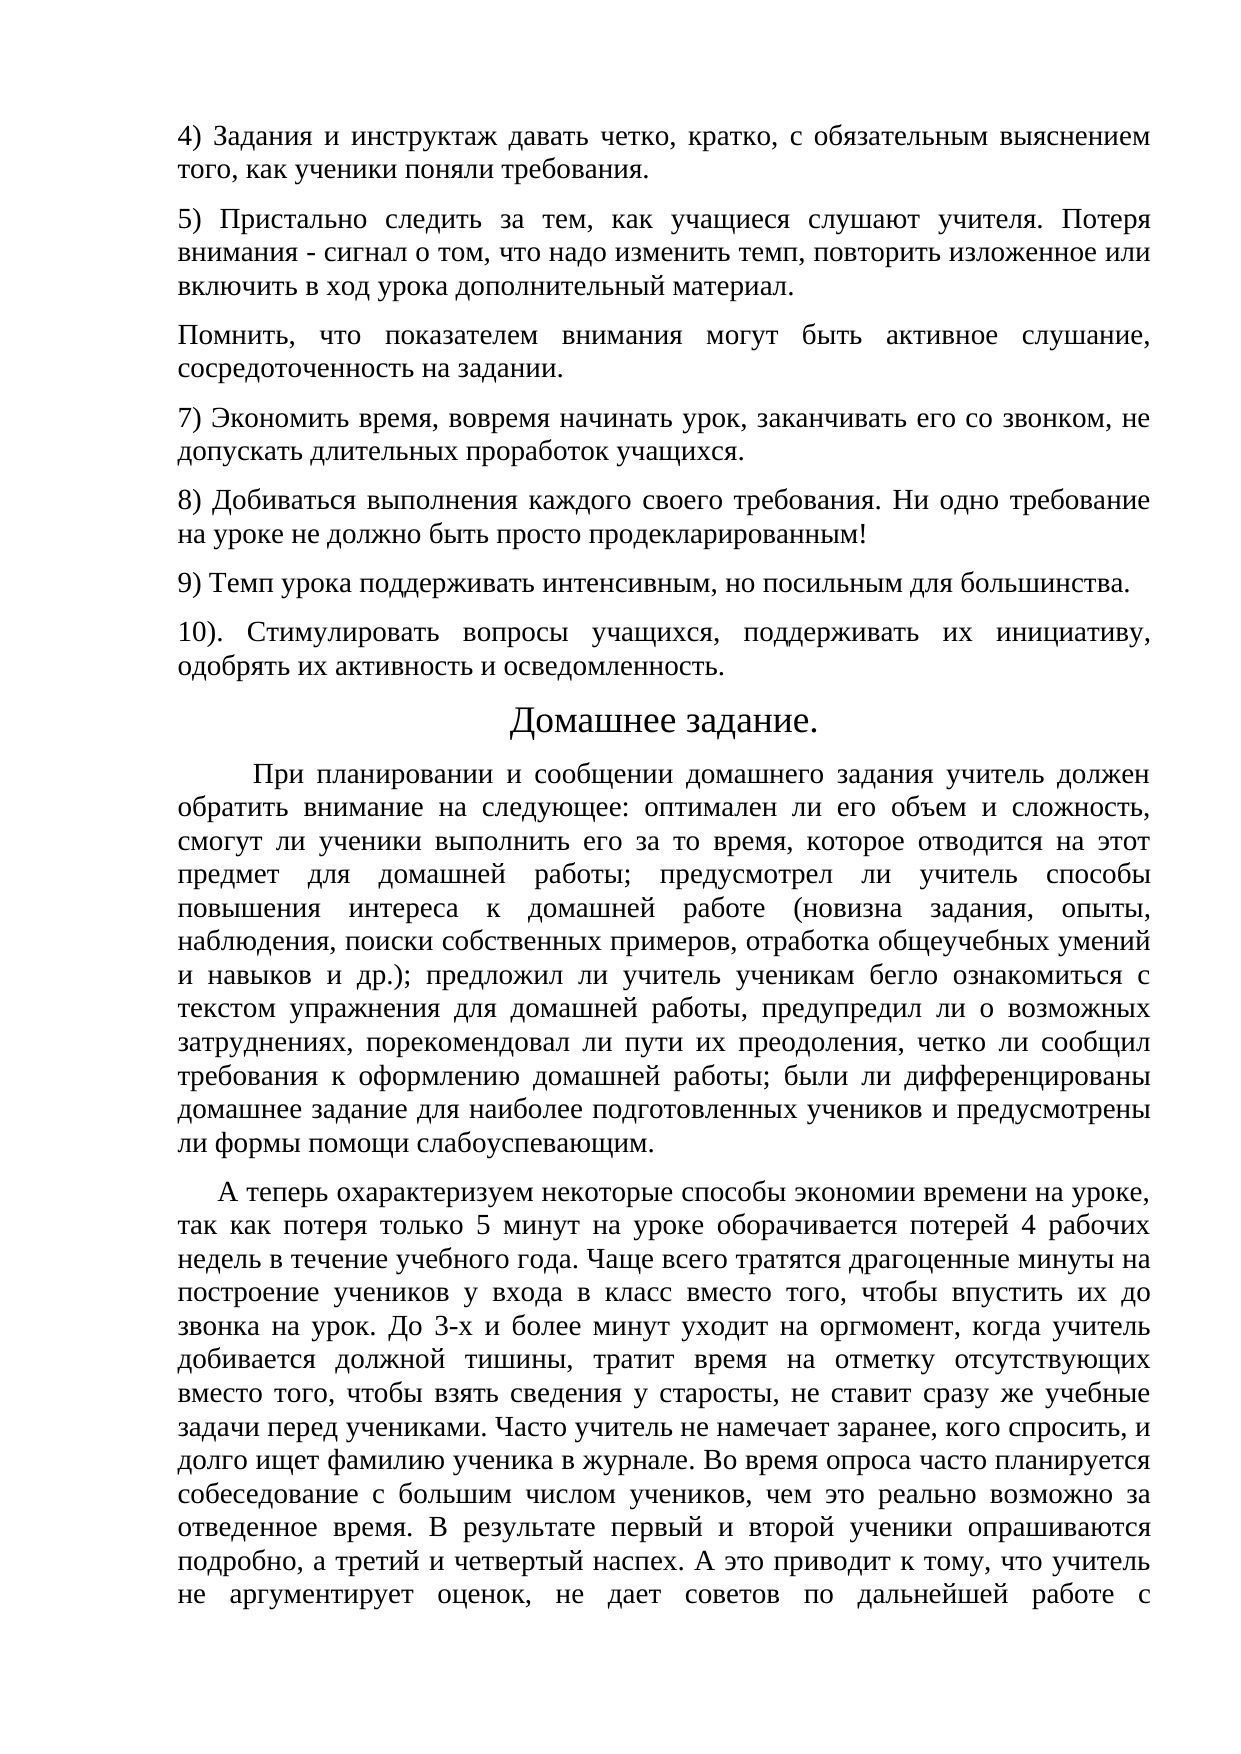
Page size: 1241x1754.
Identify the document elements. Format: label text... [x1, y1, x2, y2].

text 4) Задания и инструктаж давать четко, кратко, с обязательным выяснением того, как ученики поняли требования. [177, 118, 1152, 185]
text 8) Добиваться выполнения каждого своего требования. Ни одно требование на уроке не должно быть просто продекларированным! [177, 482, 1152, 549]
text 7) Экономить время, вовремя начинать урок, заканчивать его со звонком, не допускать длительных проработок учащихся. [177, 400, 1152, 467]
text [177, 1174, 1152, 1610]
text Домашнее задание. [177, 697, 1152, 740]
text Помнить, что показателем внимания могут быть активное слушание, сосредоточенность на задании. [177, 317, 1152, 384]
text 9) Темп урока поддерживать интенсивным, но посильным для большинства. [177, 565, 1152, 599]
text 5) Пристально следить за тем, как учащиеся слушают учителя. Потеря внимания - сигнал о том, что надо изменить темп, повторить изложенное или включить в ход урока дополнительный материал. [177, 201, 1152, 301]
text 10). Стимулировать вопросы учащихся, поддерживать их инициативу, одобрять их активность и осведомленность. [177, 614, 1152, 681]
text При планировании и сообщении домашнего задания учитель должен обратить внимание на следующее: оптимален ли его объем и сложность, смогут ли ученики выполнить его за то время, которое отводится на этот предмет для домашней работы; предусмотрел ли учитель способы повышения интереса к домашней работе (новизна задания, опыты, наблюдения, поиски собственных примеров, отработка общеучебных умений и навыков и др.); предложил ли учитель ученикам бегло ознакомиться с текстом упражнения для домашней работы, предупредил ли о возможных затруднениях, порекомендовал ли пути их преодоления, четко ли сообщил требования к оформлению домашней работы; были ли дифференцированы домашнее задание для наиболее подготовленных учеников и предусмотрены ли формы помощи слабоуспевающим. [177, 756, 1152, 1158]
